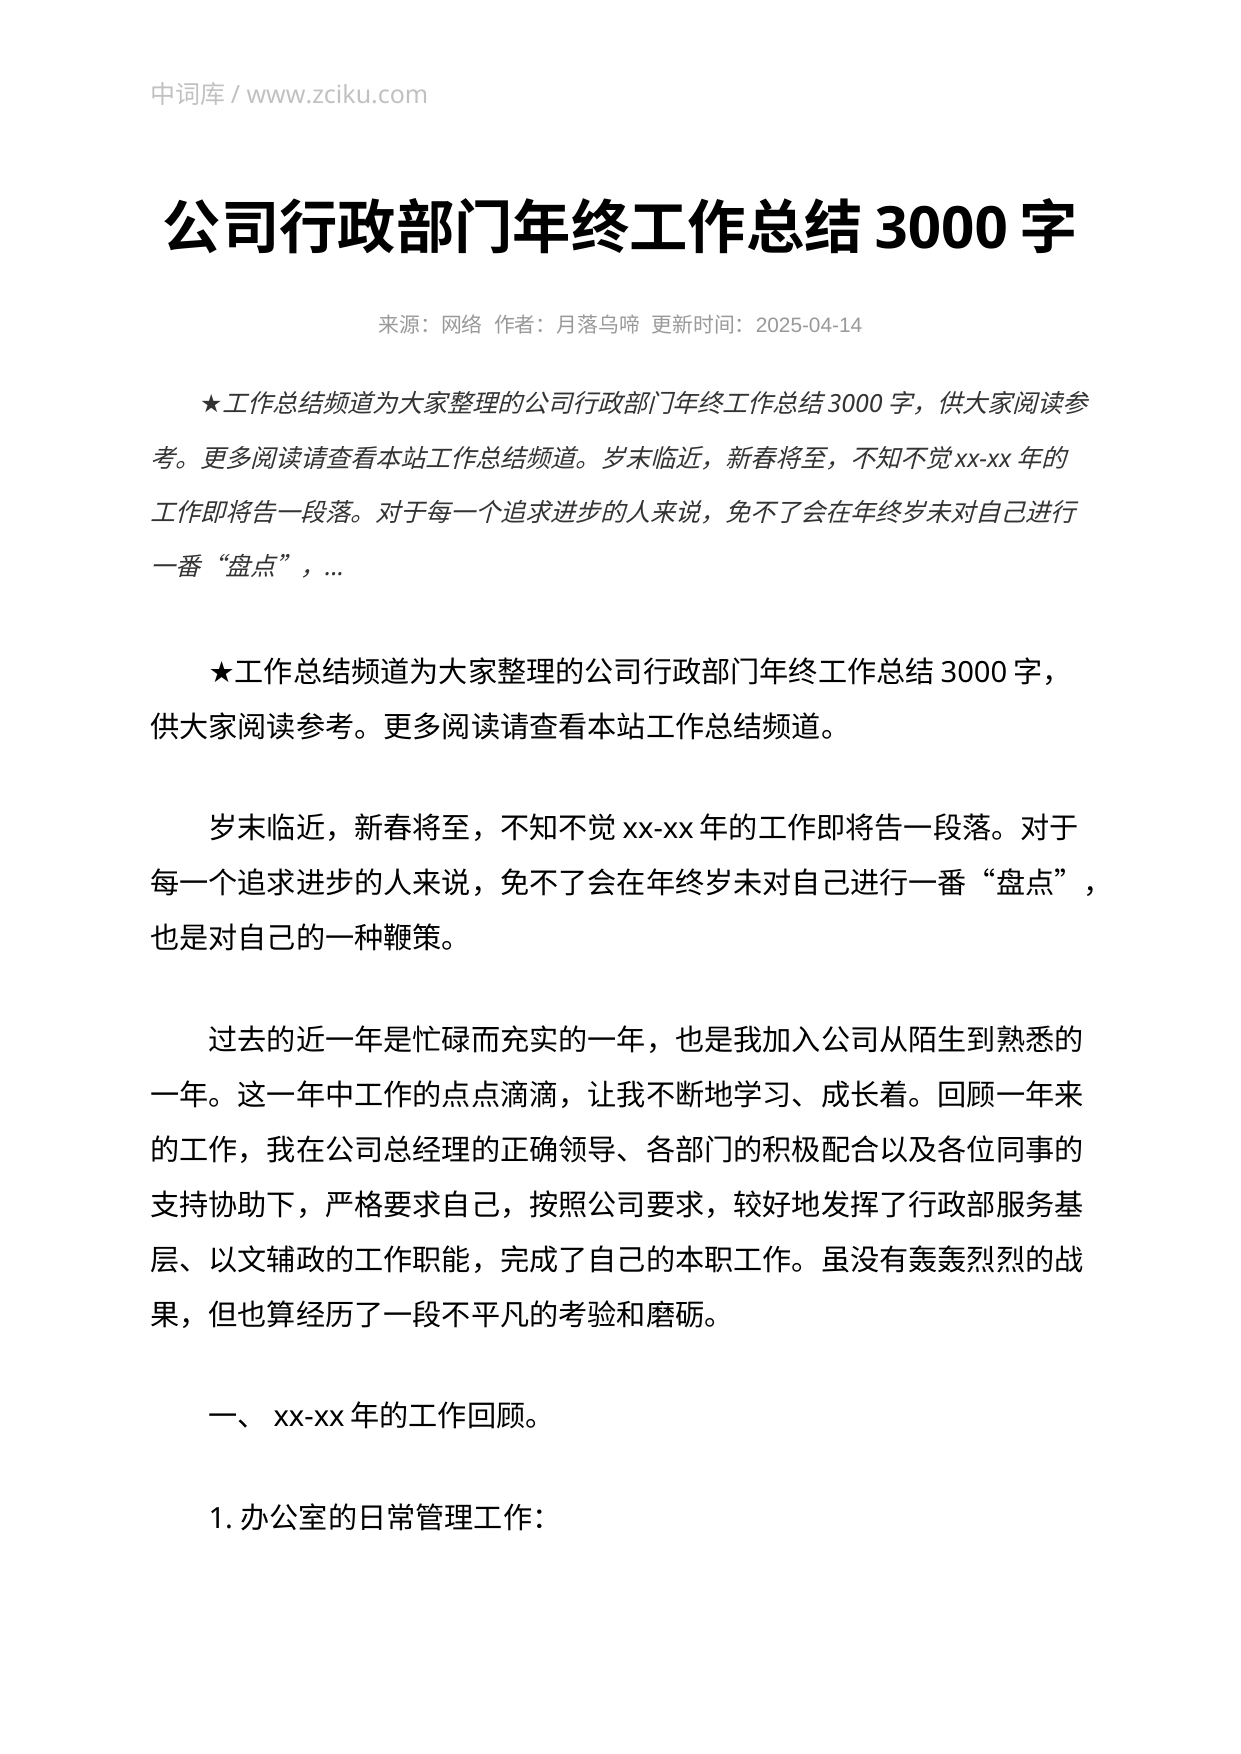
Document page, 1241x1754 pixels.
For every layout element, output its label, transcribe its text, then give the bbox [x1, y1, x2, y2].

text 一、 xx-xx年的工作回顾。 [150, 1393, 1090, 1435]
subtitle 公司行政部门年终工作总结3000字 [150, 181, 1090, 266]
text 过去的近一年是忙碌而充实的一年，也是我加入公司从陌生到熟悉的一年。这一年中工作的点点滴滴，让我不断地学习、成长着。回顾一年来的工作，我在公司总经理的正确领导、各部门的积极配合以及各位同事的支持协助下，严格要求自己，按照公司要求，较好地发挥了行政部服务基层、以文辅政的工作职能，完成了自己的本职工作。虽没有轰轰烈烈的战果，但也算经历了一段不平凡的考验和磨砺。 [150, 1017, 1090, 1333]
text ★工作总结频道为大家整理的公司行政部门年终工作总结3000字，供大家阅读参考。更多阅读请查看本站工作总结频道。岁末临近，新春将至，不知不觉xx-xx年的工作即将告一段落。对于每一个追求进步的人来说，免不了会在年终岁未对自己进行一番“盘点”，... [150, 384, 1090, 583]
text 1. 办公室的日常管理工作： [150, 1495, 1090, 1537]
text 岁末临近，新春将至，不知不觉xx-xx年的工作即将告一段落。对于每一个追求进步的人来说，免不了会在年终岁未对自己进行一番“盘点”，也是对自己的一种鞭策。 [150, 805, 1090, 957]
text 来源：网络 作者：月落乌啼 更新时间：2025-04-14 [150, 313, 1090, 337]
text ★工作总结频道为大家整理的公司行政部门年终工作总结3000字，供大家阅读参考。更多阅读请查看本站工作总结频道。 [150, 648, 1090, 745]
